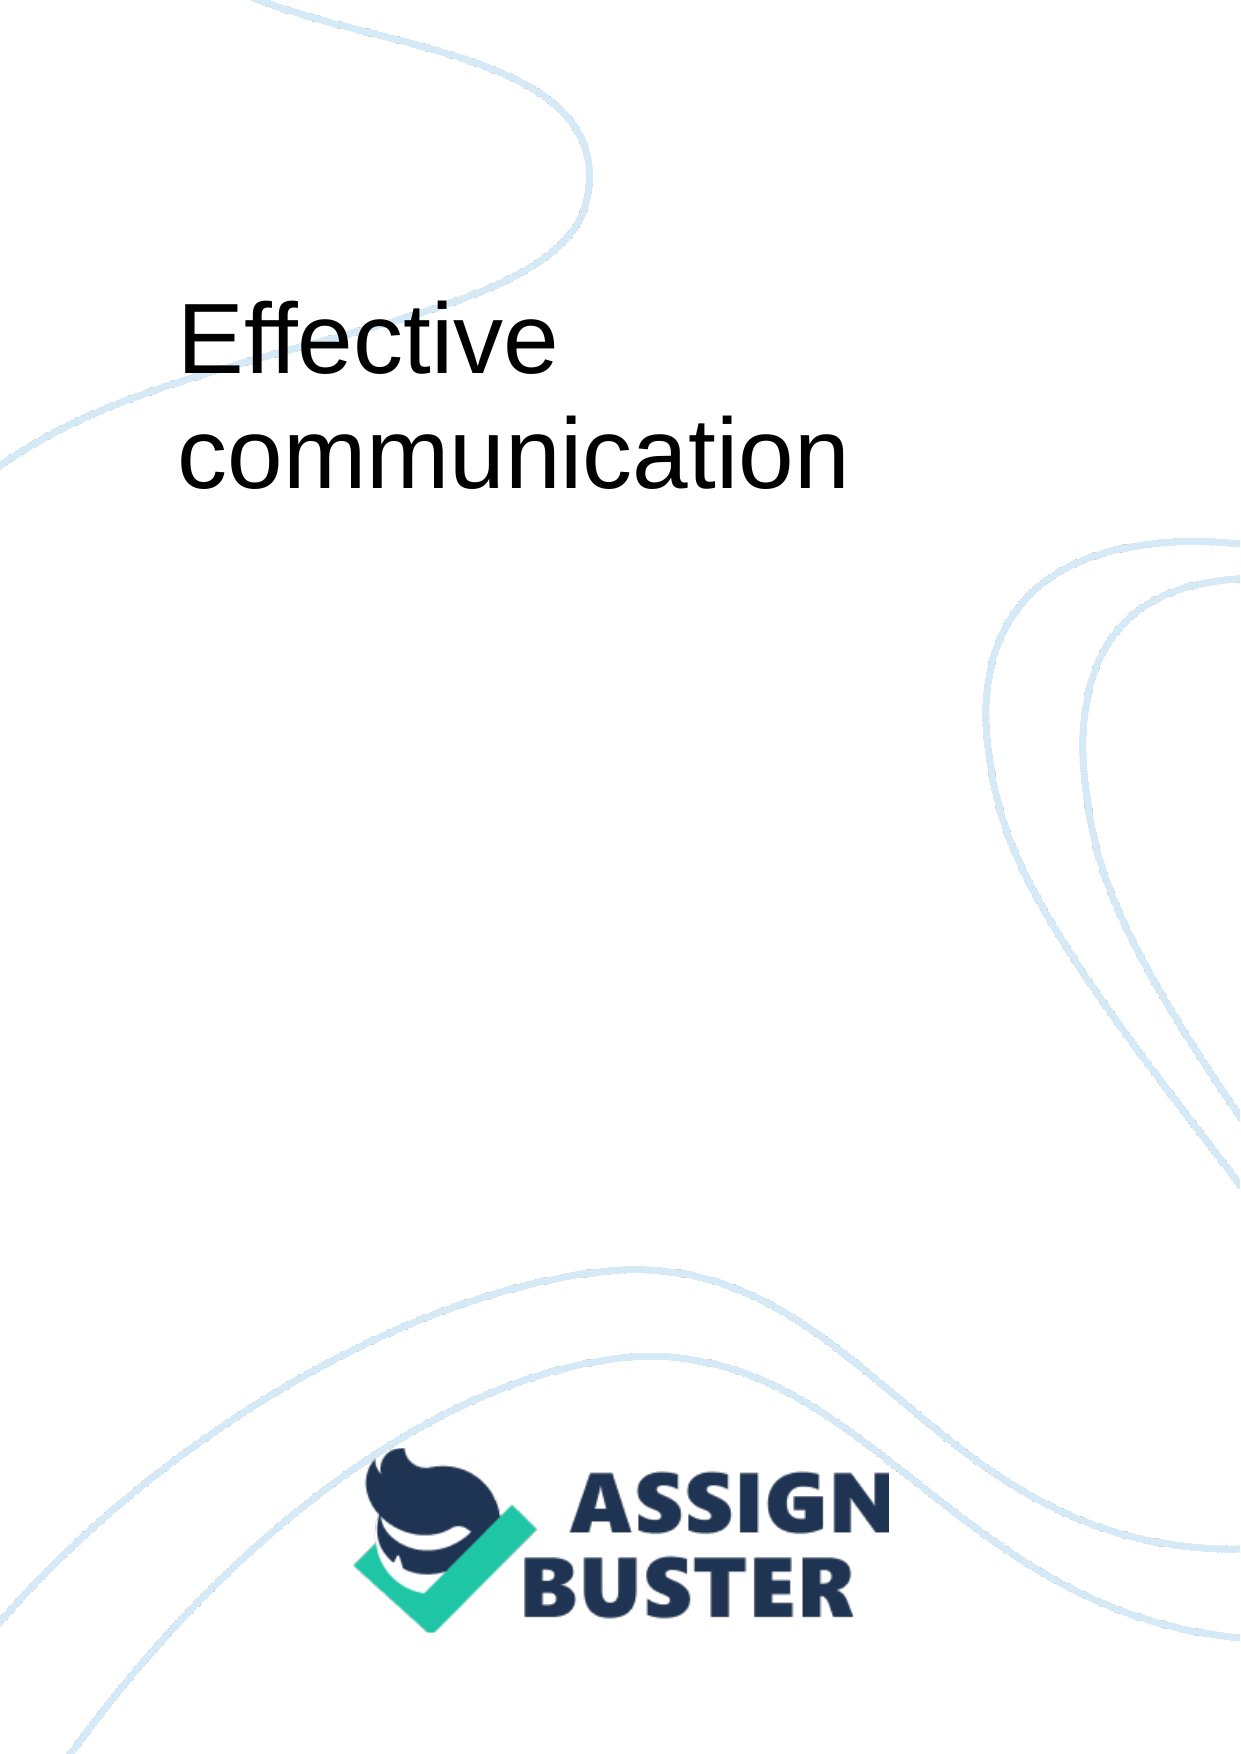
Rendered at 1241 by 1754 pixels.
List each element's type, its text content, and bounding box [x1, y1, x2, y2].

subtitle Effective communication [177, 279, 1152, 509]
picture [0, 0, 1241, 1754]
